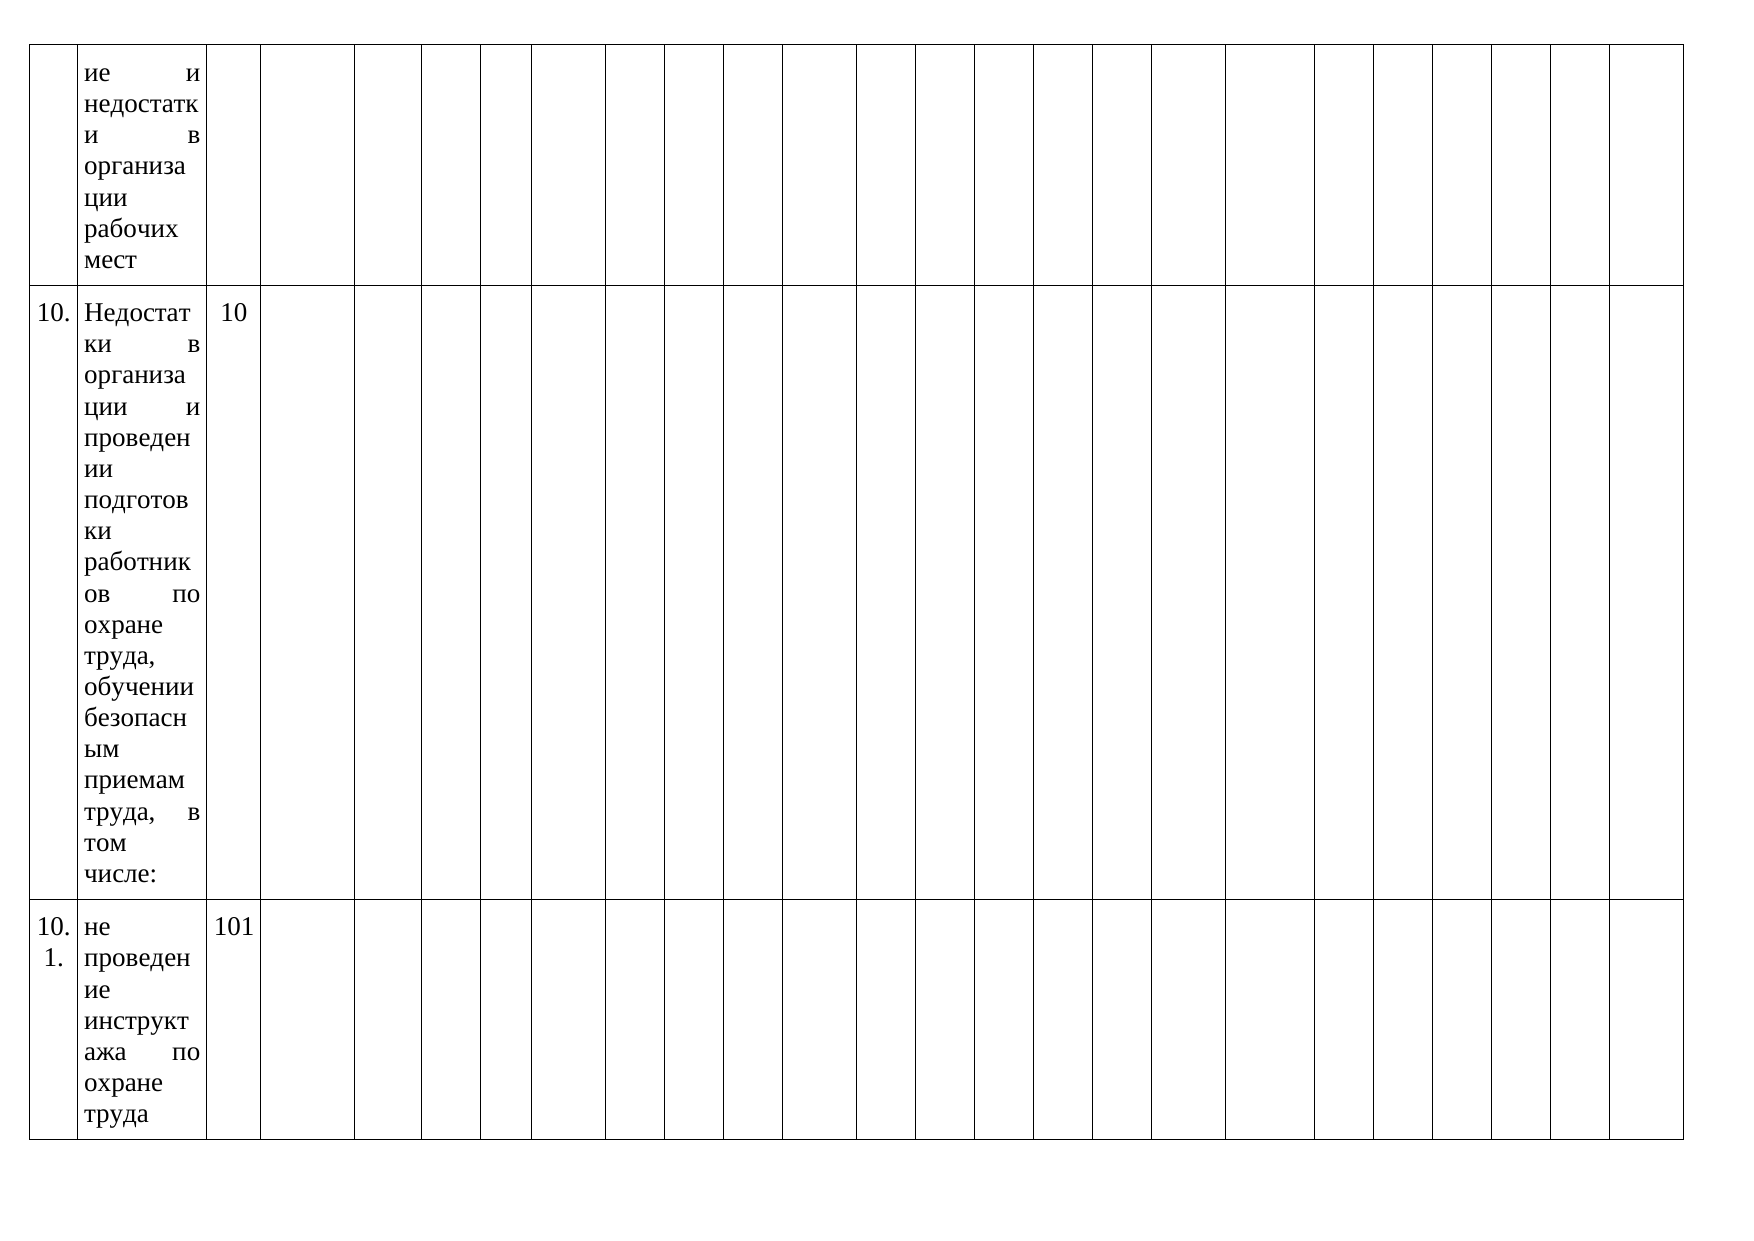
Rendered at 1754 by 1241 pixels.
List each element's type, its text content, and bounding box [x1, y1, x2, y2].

table_cell [665, 45, 723, 285]
table_cell [1315, 286, 1373, 899]
table_cell [783, 286, 856, 899]
table_cell [857, 286, 915, 899]
table_cell [532, 900, 605, 1139]
table_cell [1226, 45, 1314, 285]
table_cell [422, 45, 480, 285]
table_cell не проведение инструктажа по охране труда [78, 900, 206, 1139]
table_cell [606, 900, 664, 1139]
table_cell [1433, 286, 1491, 899]
table_cell [1093, 45, 1151, 285]
table_cell [1610, 45, 1683, 285]
table_cell [481, 286, 531, 899]
table_cell [1551, 900, 1609, 1139]
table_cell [78, 45, 206, 285]
table_cell [422, 286, 480, 899]
table_cell [1374, 900, 1432, 1139]
table_cell [857, 900, 915, 1139]
table_cell 10.1. [30, 900, 77, 1139]
table_cell [1034, 900, 1092, 1139]
table_cell [532, 45, 605, 285]
table_cell [783, 45, 856, 285]
table_cell [1374, 286, 1432, 899]
table_cell [261, 900, 354, 1139]
table_cell [1152, 900, 1225, 1139]
table_cell [1315, 45, 1373, 285]
table_cell [724, 45, 782, 285]
table_cell [606, 45, 664, 285]
table_cell [1610, 900, 1683, 1139]
table_cell [916, 286, 974, 899]
table_cell [532, 286, 605, 899]
table_cell [665, 286, 723, 899]
table_cell [975, 900, 1033, 1139]
table_cell [1034, 45, 1092, 285]
table_cell [1433, 900, 1491, 1139]
table_cell [1492, 45, 1550, 285]
table_cell [481, 45, 531, 285]
table_cell [1093, 286, 1151, 899]
table_cell 10 [207, 286, 260, 899]
table_cell [916, 45, 974, 285]
table_cell [1226, 286, 1314, 899]
table_cell [1152, 286, 1225, 899]
table_cell 101 [207, 900, 260, 1139]
table_cell [665, 900, 723, 1139]
table_cell [975, 45, 1033, 285]
table_cell Недостатки в организации и проведении подготовки работников по охране труда, обучении безопасным приемам труда, в том числе: [78, 286, 206, 899]
table_cell [355, 286, 421, 899]
table_cell [916, 900, 974, 1139]
table_cell [1152, 45, 1225, 285]
table_cell [1034, 286, 1092, 899]
table_cell 10. [30, 286, 77, 899]
table_cell [481, 900, 531, 1139]
table_cell [355, 45, 421, 285]
table_cell [1374, 45, 1432, 285]
table_cell [422, 900, 480, 1139]
table_cell 09 [207, 45, 260, 285]
table_cell 9. [30, 45, 77, 285]
table_cell [1315, 900, 1373, 1139]
table_cell [724, 900, 782, 1139]
table_cell [1433, 45, 1491, 285]
table_cell [1551, 45, 1609, 285]
table_cell [975, 286, 1033, 899]
table_cell [1492, 286, 1550, 899]
table_cell [857, 45, 915, 285]
table_cell [261, 286, 354, 899]
table_cell [1610, 286, 1683, 899]
table_cell [724, 286, 782, 899]
table_cell [1492, 900, 1550, 1139]
table_cell [1551, 286, 1609, 899]
table_cell [1093, 900, 1151, 1139]
table_cell [606, 286, 664, 899]
table_cell [1226, 900, 1314, 1139]
table_cell [355, 900, 421, 1139]
table_cell [261, 45, 354, 285]
table_cell [783, 900, 856, 1139]
